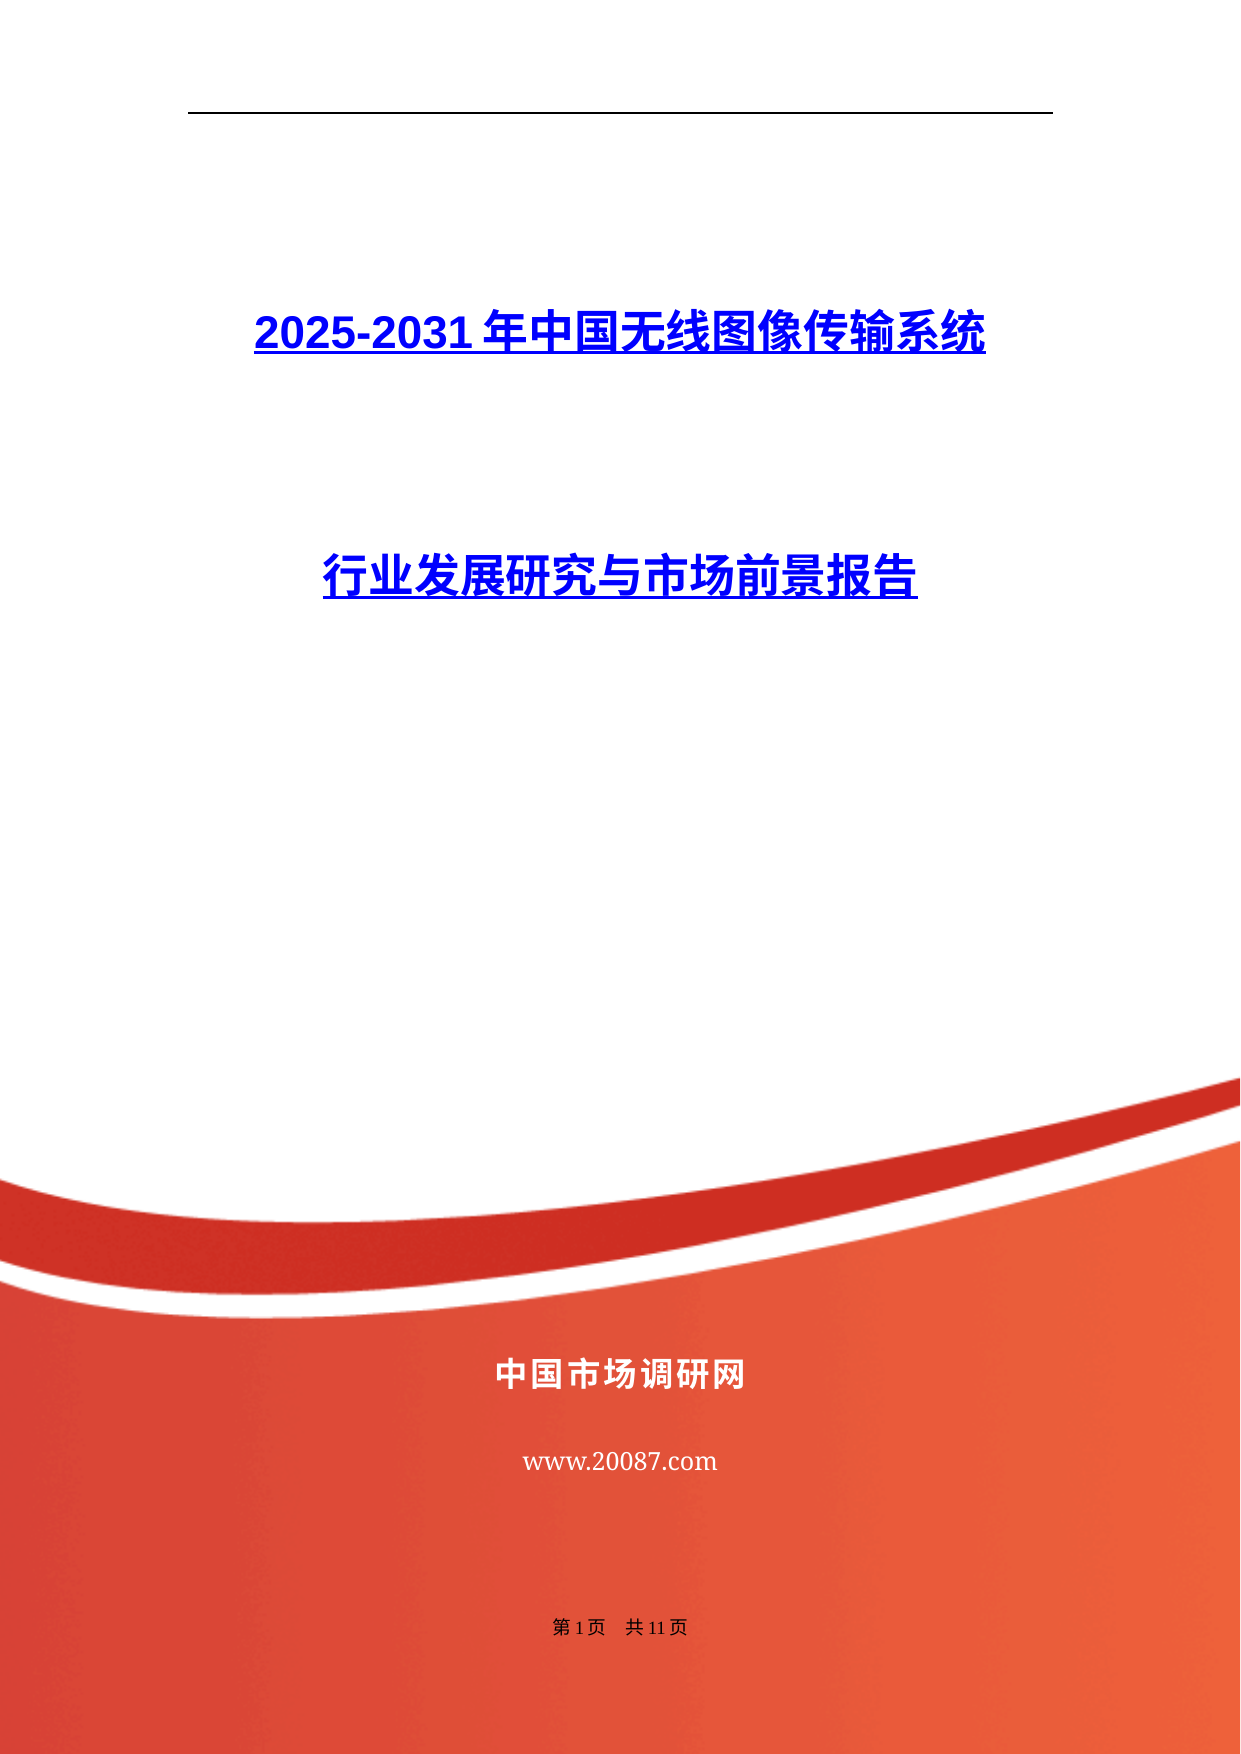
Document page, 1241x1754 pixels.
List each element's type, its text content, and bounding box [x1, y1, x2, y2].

table_header 2025-2031年中国无线图像传输系统行业发展研究与市场前景报告 [188, 207, 1053, 773]
subtitle 中国市场调研网 [187, 1339, 1053, 1404]
text www.20087.com [187, 1428, 1053, 1493]
picture [0, 1006, 1241, 1754]
